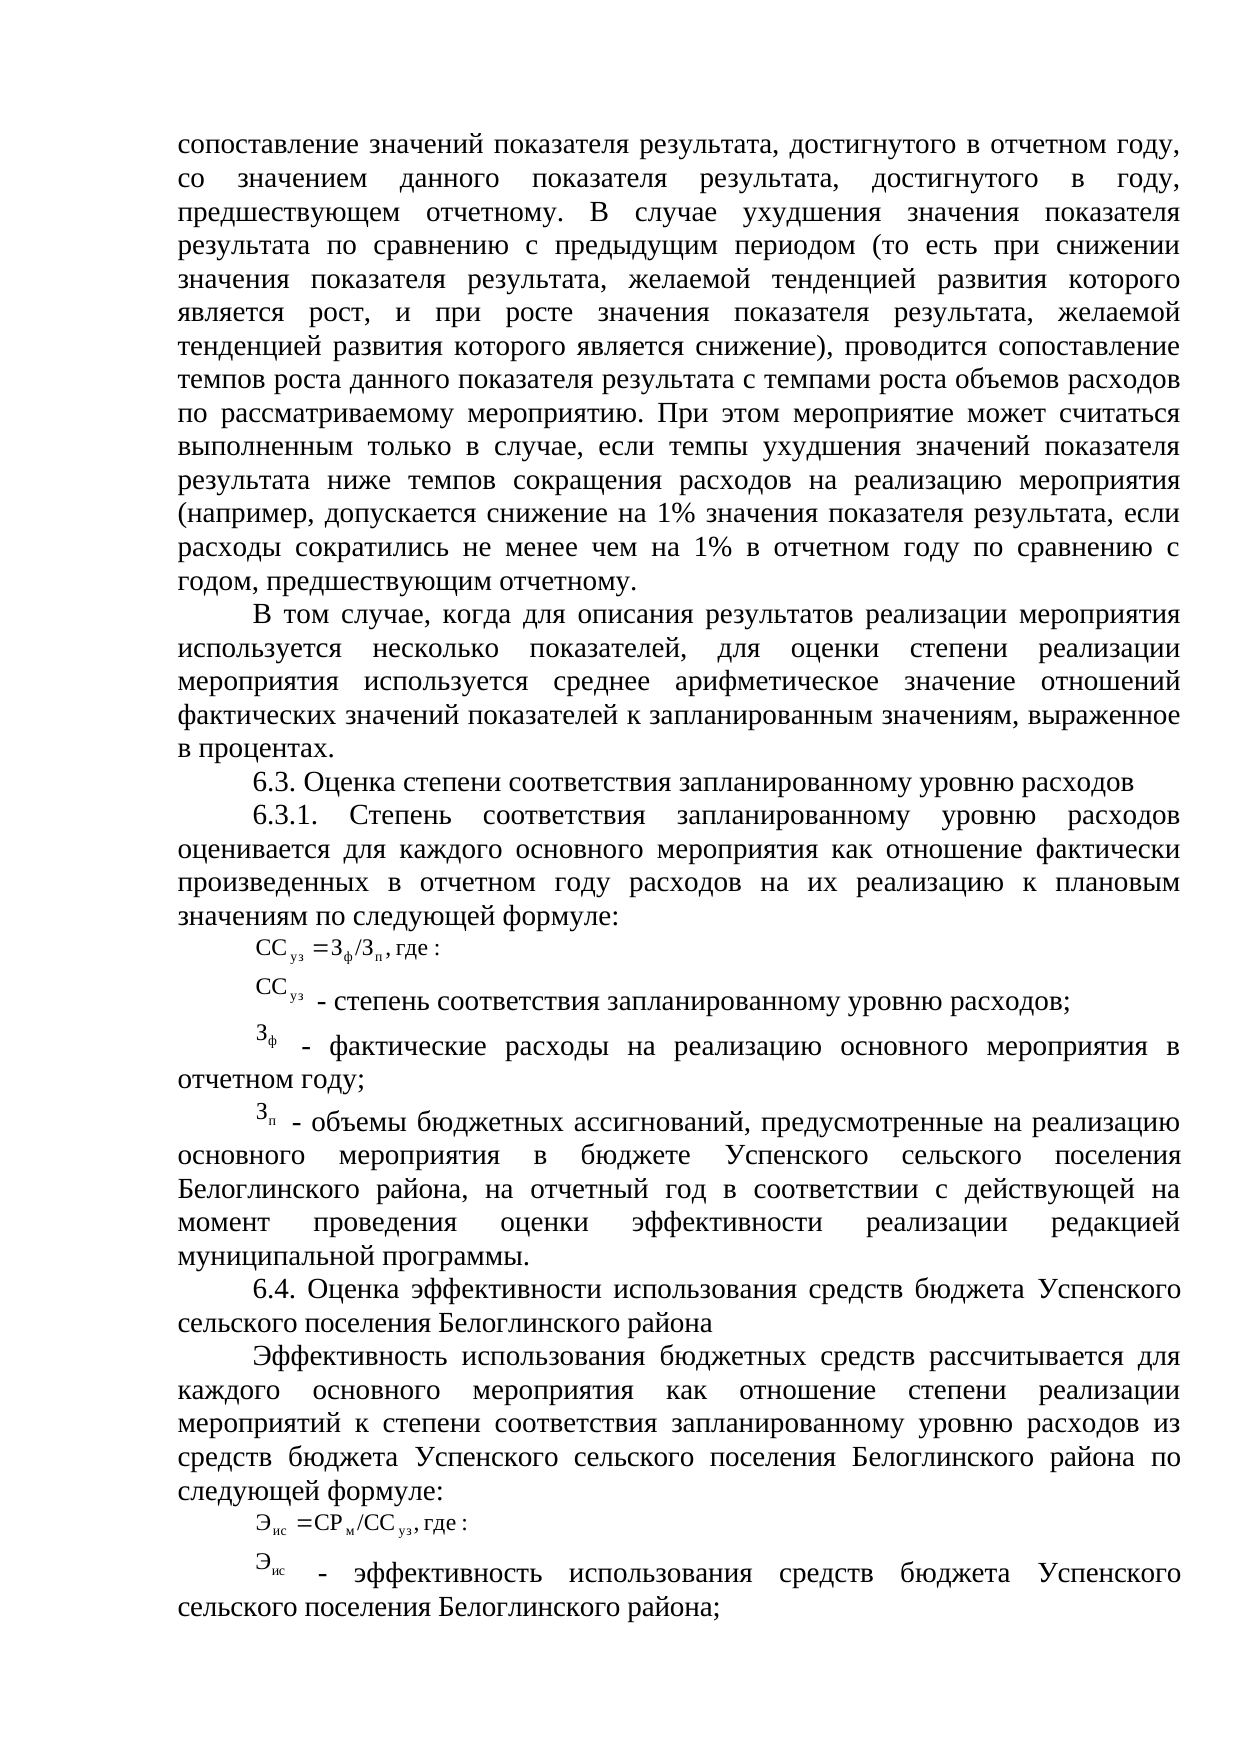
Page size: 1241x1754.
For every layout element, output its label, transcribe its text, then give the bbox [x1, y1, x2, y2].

text 6.3.1. Степень соответствия запланированному уровню расходов оценивается для каждого основного мероприятия как отношение фактически произведенных в отчетном году расходов на их реализацию к плановым значениям по следующей формуле: [177, 797, 1181, 932]
text - объемы бюджетных ассигнований, предусмотренные на реализацию основного мероприятия в бюджете Успенского сельского поселения Белоглинского района, на отчетный год в соответствии с действующей на момент проведения оценки эффективности реализации редакцией муниципальной программы. [177, 1095, 1181, 1271]
text 6.4. Оценка эффективности использования средств бюджета Успенского сельского поселения Белоглинского района [177, 1271, 1181, 1338]
text - степень соответствия запланированному уровню расходов; [177, 971, 1181, 1016]
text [177, 127, 1181, 596]
text В том случае, когда для описания результатов реализации мероприятия используется несколько показателей, для оценки степени реализации мероприятия используется среднее арифметическое значение отношений фактических значений показателей к запланированным значениям, выраженное в процентах. [177, 596, 1181, 764]
text 6.3. Оценка степени соответствия запланированному уровню расходов [177, 764, 1181, 797]
text - эффективность использования средств бюджета Успенского сельского поселения Белоглинского района; [177, 1545, 1181, 1623]
text - фактические расходы на реализацию основного мероприятия в отчетном году; [177, 1016, 1181, 1095]
text Эффективность использования бюджетных средств рассчитывается для каждого основного мероприятия как отношение степени реализации мероприятий к степени соответствия запланированному уровню расходов из средств бюджета Успенского сельского поселения Белоглинского района по следующей формуле: [177, 1338, 1181, 1506]
